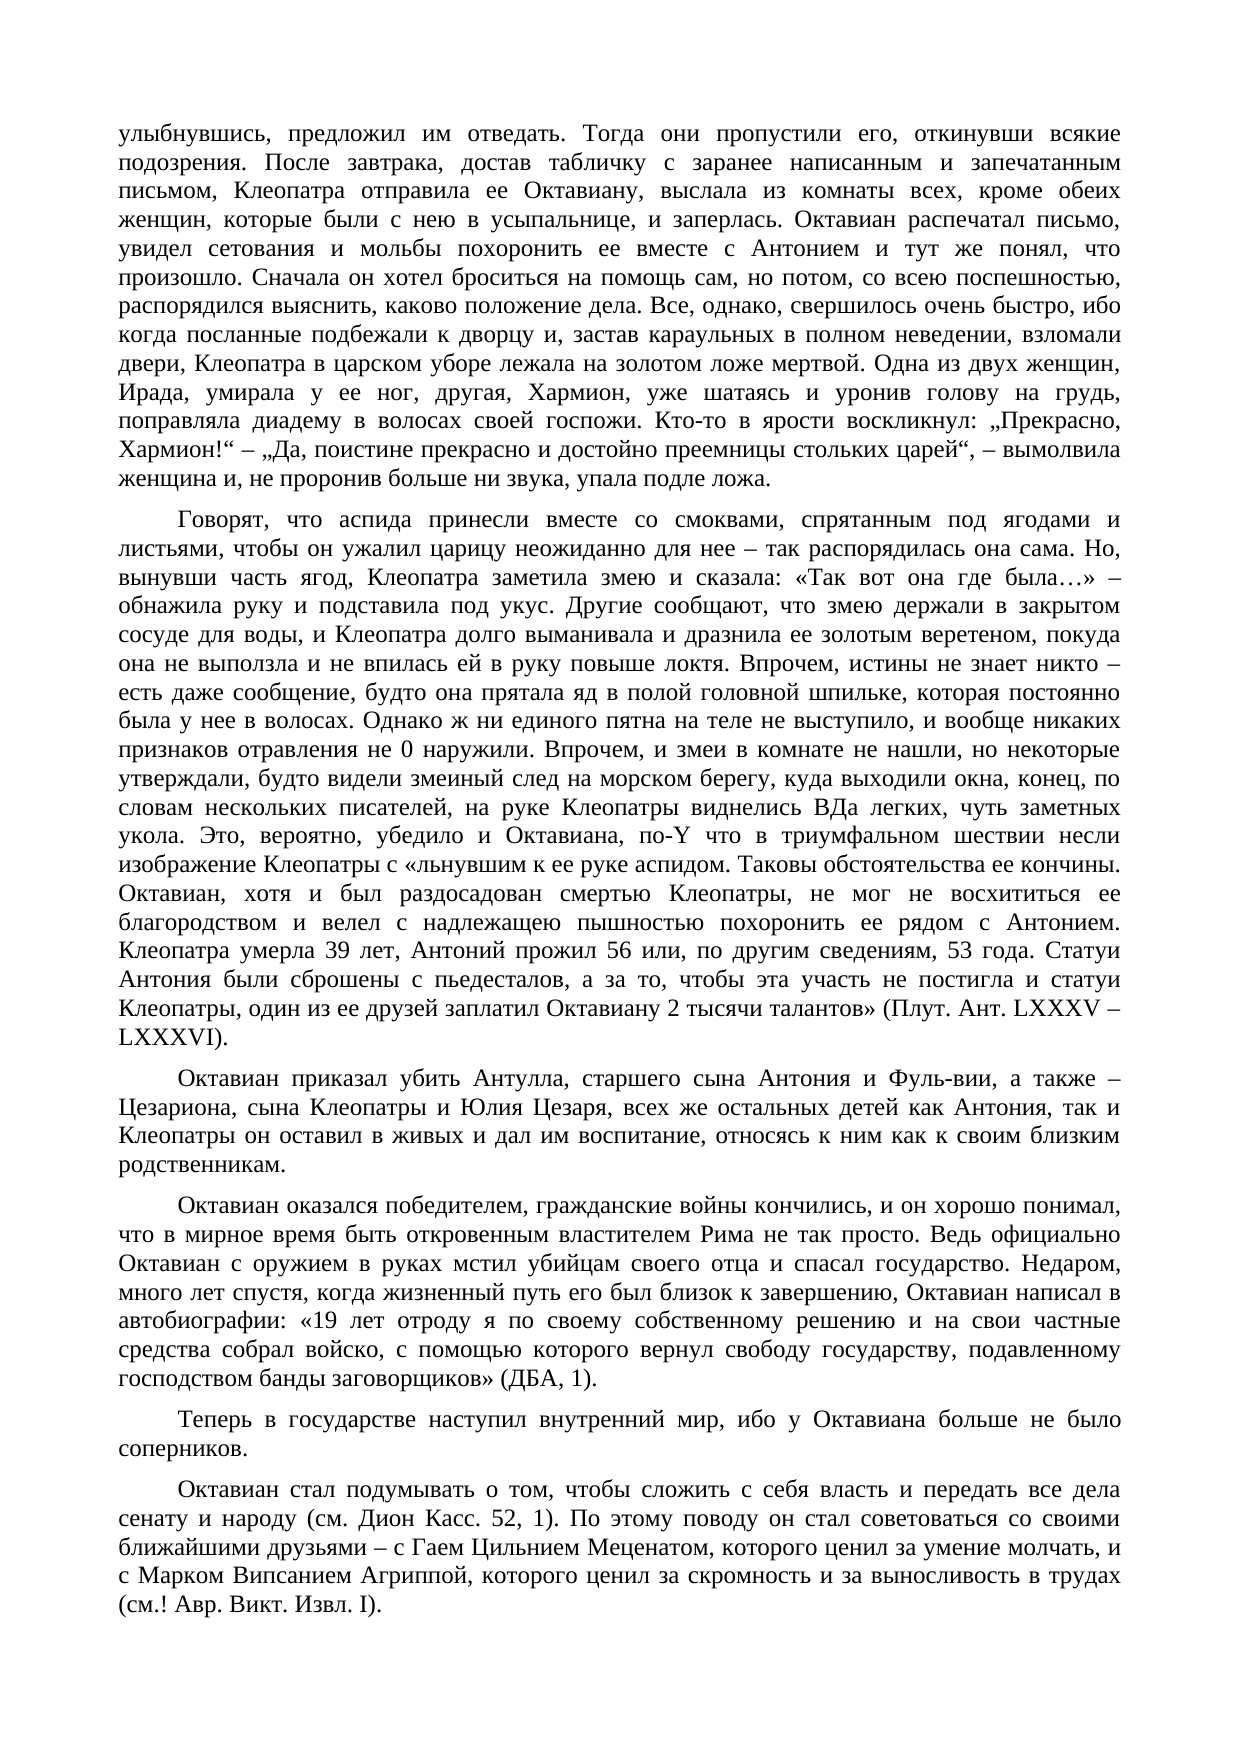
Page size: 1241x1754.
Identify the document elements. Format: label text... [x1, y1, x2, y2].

text Говорят, что аспида принесли вместе со смоквами, спрятанным под ягодами и листьями, чтобы он ужалил царицу неожиданно для нее – так распорядилась она сама. Но, вынувши часть ягод, Клеопатра заметила змею и сказала: «Так вот она где была…» – обнажила руку и подставила под укус. Другие сообщают, что змею держали в закрытом сосуде для воды, и Клеопатра долго выманивала и дразнила ее золотым веретеном, покуда она не выползла и не впилась ей в руку повыше локтя. Впрочем, истины не знает никто – есть даже сообщение, будто она прятала яд в полой головной шпильке, которая постоянно была у нее в волосах. Однако ж ни единого пятна на теле не выступило, и вообще никаких признаков отравления не 0 наружили. Впрочем, и змеи в комнате не нашли, но некоторые утверждали, будто видели змеиный след на морском берегу, куда выходили окна, конец, по словам нескольких писателей, на руке Клеопатры виднелись ВДа легких, чуть заметных укола. Это, вероятно, убедило и Октавиана, по-Y что в триумфальном шествии несли изображение Клеопатры с «льнувшим к ее руке аспидом. Таковы обстоятельства ее кончины. Октавиан, хотя и был раздосадован смертью Клеопатры, не мог не восхититься ее благородством и велел с надлежащею пышностью похоронить ее рядом с Антонием. Клеопатра умерла 39 лет, Антоний прожил 56 или, по другим сведениям, 53 года. Статуи Антония были сброшены с пьедесталов, а за то, чтобы эта участь не постигла и статуи Клеопатры, один из ее друзей заплатил Октавиану 2 тысячи талантов» (Плут. Ант. LXXXV – LXXXVI). [118, 504, 1122, 1051]
text Октавиан оказался победителем, гражданские войны кончились, и он хорошо понимал, что в мирное время быть откровенным властителем Рима не так просто. Ведь официально Октавиан с оружием в руках мстил убийцам своего отца и спасал государство. Недаром, много лет спустя, когда жизненный путь его был близок к завершению, Октавиан написал в автобиографии: «19 лет отроду я по своему собственному решению и на свои частные средства собрал войско, с помощью которого вернул свободу государству, подавленному господством банды заговорщиков» (ДБА, 1). [118, 1191, 1122, 1392]
text Октавиан стал подумывать о том, чтобы сложить с себя власть и передать все дела сенату и народу (см. Дион Касс. 52, 1). По этому поводу он стал советоваться со своими ближайшими друзьями – с Гаем Цильнием Меценатом, которого ценил за умение молчать, и с Марком Випсанием Агриппой, которого ценил за скромность и за выносливость в трудах (см.! Авр. Викт. Извл. I). [118, 1474, 1122, 1618]
text Теперь в государстве наступил внутренний мир, ибо у Октавиана больше не было соперников. [118, 1404, 1122, 1462]
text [118, 118, 1122, 492]
text Октавиан приказал убить Антулла, старшего сына Антония и Фуль-вии, а также – Цезариона, сына Клеопатры и Юлия Цезаря, всех же остальных детей как Антония, так и Клеопатры он оставил в живых и дал им воспитание, относясь к ним как к своим близким родственникам. [118, 1063, 1122, 1178]
